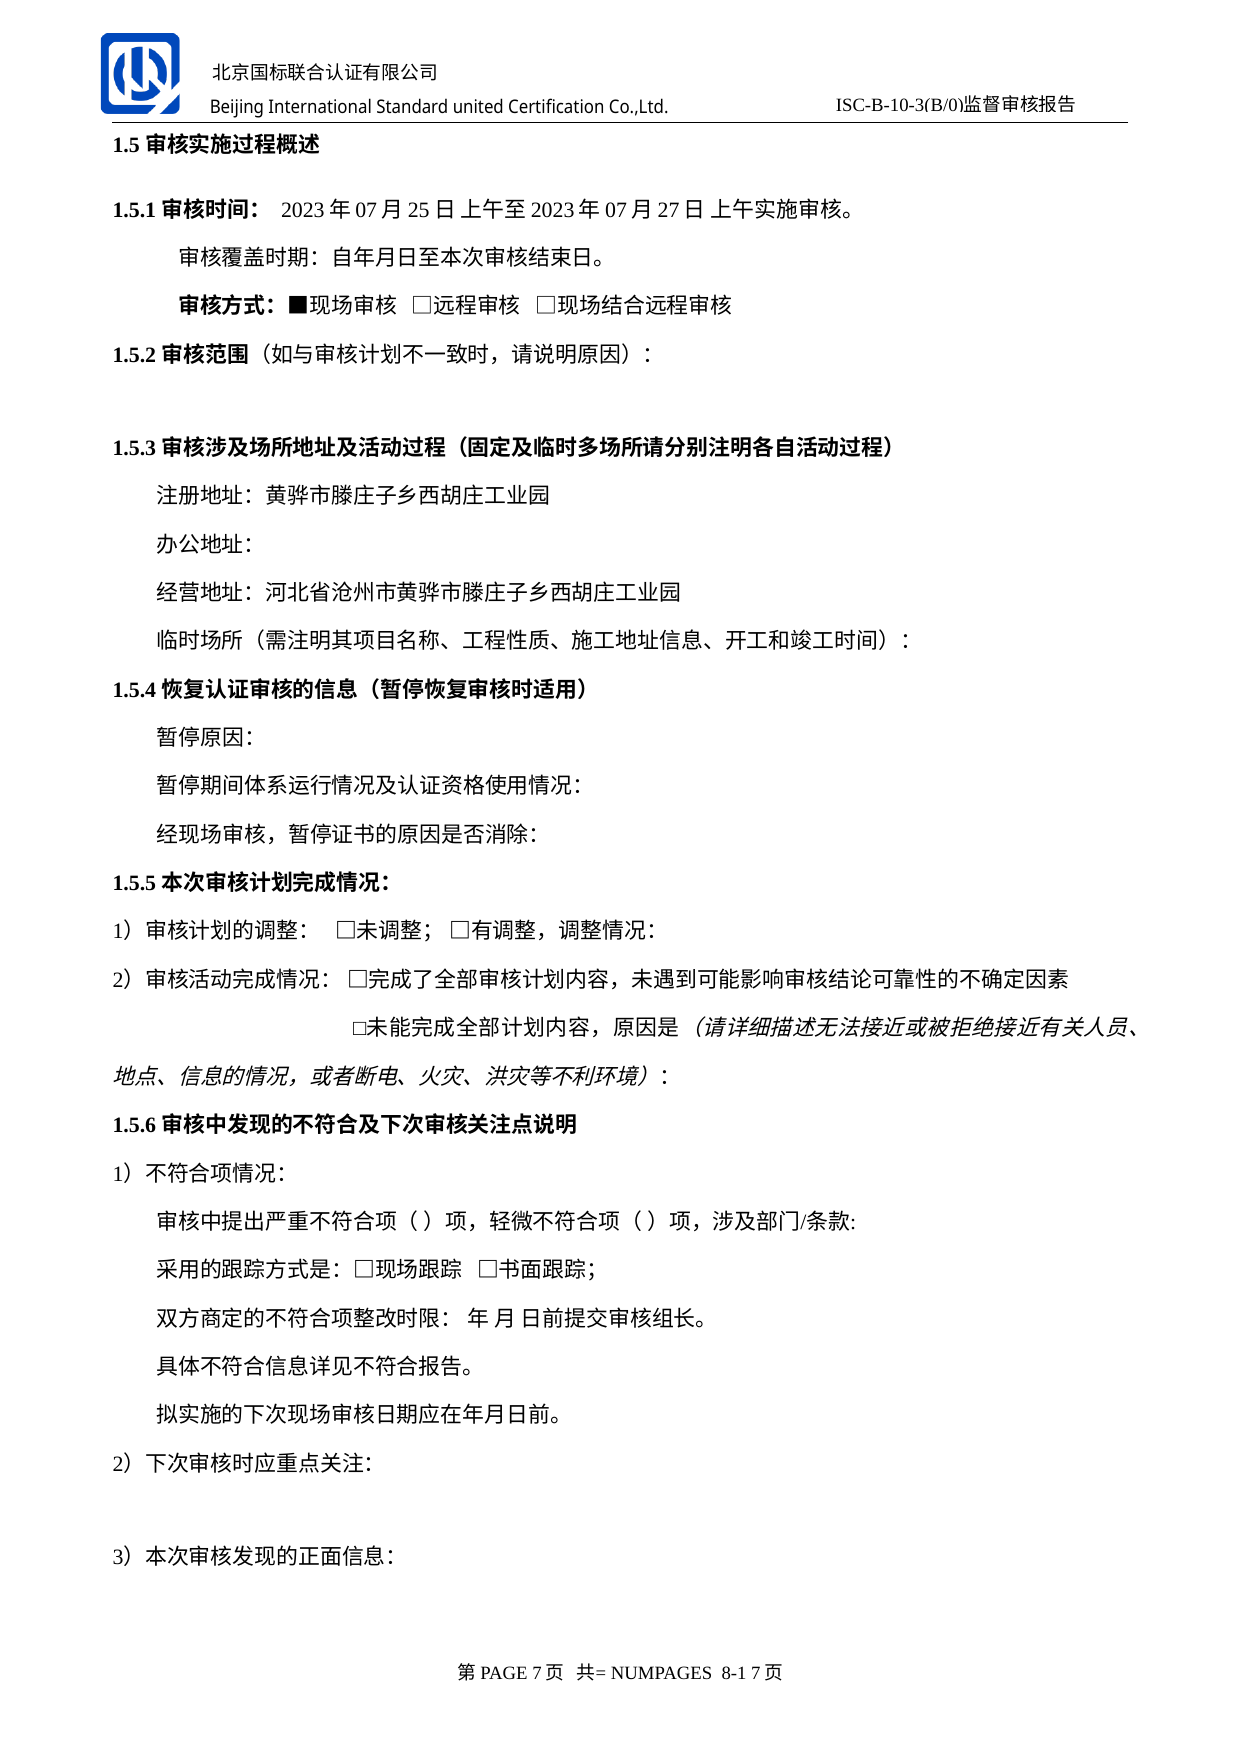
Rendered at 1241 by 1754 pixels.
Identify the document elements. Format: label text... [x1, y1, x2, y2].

text 1.5.1 审核时间： 2023年07月25日 上午至2023年07月27日 上午实施审核。 [112, 191, 1128, 224]
text 1.5.6 审核中发现的不符合及下次审核关注点说明 [112, 1107, 1128, 1139]
text 采用的跟踪方式是：□现场跟踪 □书面跟踪； [112, 1252, 1128, 1284]
text 经现场审核，暂停证书的原因是否消除： [157, 816, 1128, 849]
text 具体不符合信息详见不符合报告。 [156, 1348, 1128, 1381]
text 1）不符合项情况： [112, 1155, 1128, 1188]
text 经营地址：河北省沧州市黄骅市滕庄子乡西胡庄工业园 [112, 575, 1128, 607]
text □未能完成全部计划内容，原因是（请详细描述无法接近或被拒绝接近有关人员、地点、信息的情况，或者断电、火灾、洪灾等不利环境）： [112, 1010, 1128, 1091]
text 审核方式：■现场审核 □远程审核 □现场结合远程审核 [112, 288, 1128, 320]
picture [100, 33, 180, 114]
text 2）下次审核时应重点关注： [112, 1445, 1128, 1478]
text 审核中提出严重不符合项（ ）项，轻微不符合项（ ）项，涉及部门/条款: [112, 1203, 1128, 1236]
text 拟实施的下次现场审核日期应在年月日前。 [112, 1397, 1128, 1429]
text 1.5.3 审核涉及场所地址及活动过程（固定及临时多场所请分别注明各自活动过程） [112, 430, 1128, 462]
text 1.5.5 本次审核计划完成情况： [112, 865, 1128, 897]
text 暂停期间体系运行情况及认证资格使用情况： [157, 768, 1128, 801]
text 暂停原因： [157, 720, 1128, 752]
text 审核覆盖时期：自年月日至本次审核结束日。 [112, 239, 1128, 272]
text 临时场所（需注明其项目名称、工程性质、施工地址信息、开工和竣工时间）： [112, 623, 1128, 656]
text 办公地址： [112, 526, 1128, 559]
text 1.5 审核实施过程概述 [112, 127, 1128, 159]
text 1.5.4 恢复认证审核的信息（暂停恢复审核时适用） [112, 671, 1128, 704]
text 1.5.2 审核范围（如与审核计划不一致时，请说明原因）： [112, 336, 1128, 369]
text 1）审核计划的调整： □未调整； □有调整，调整情况： [112, 913, 1128, 946]
text 双方商定的不符合项整改时限： 年 月 日前提交审核组长。 [156, 1300, 1128, 1333]
text 3）本次审核发现的正面信息： [112, 1538, 1128, 1571]
text 注册地址：黄骅市滕庄子乡西胡庄工业园 [112, 478, 1128, 511]
text 2）审核活动完成情况： □完成了全部审核计划内容，未遇到可能影响审核结论可靠性的不确定因素 [112, 961, 1128, 994]
